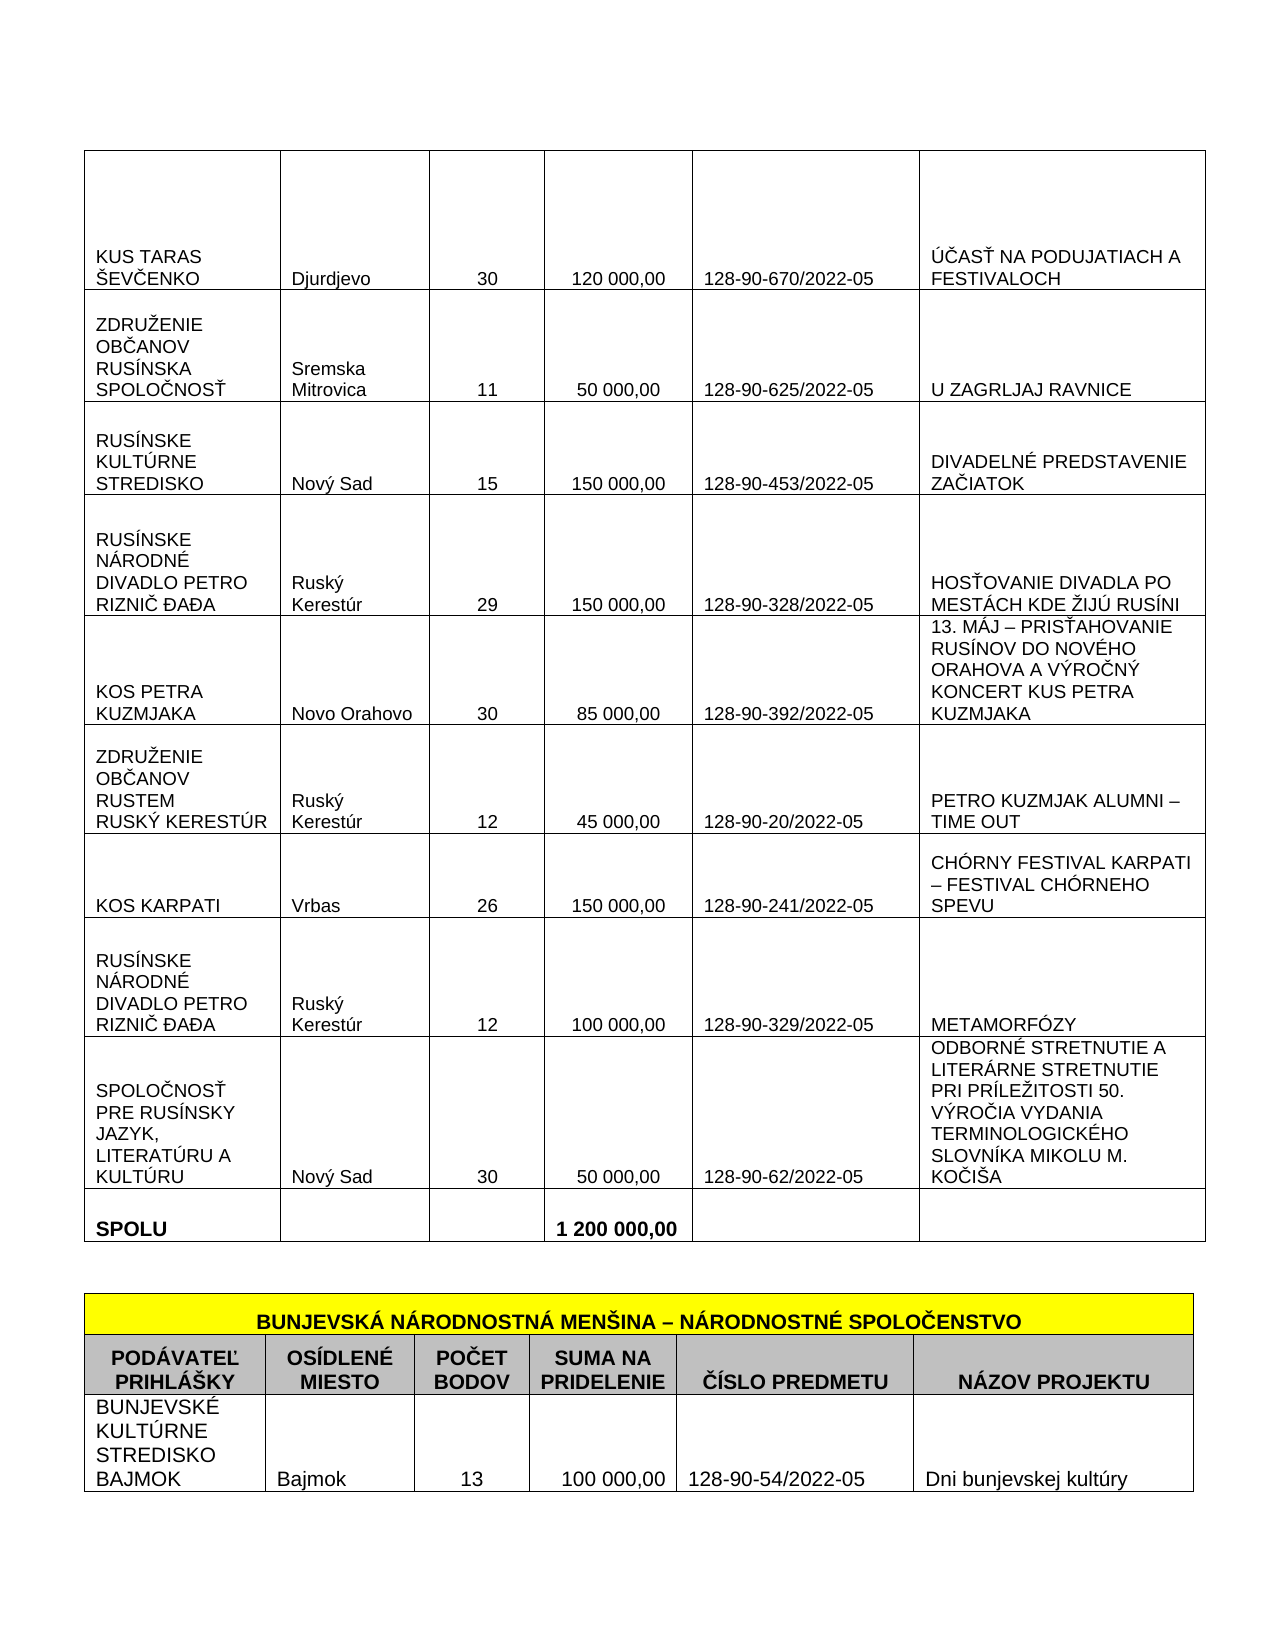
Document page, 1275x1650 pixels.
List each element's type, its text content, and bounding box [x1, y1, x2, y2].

table_cell KUS TARAS ŠEVČENKO [85, 151, 280, 289]
table_cell PETRO KUZMJAK ALUMNI – TIME OUT [920, 725, 1205, 832]
table_cell [281, 1189, 429, 1241]
table_cell 128-90-62/2022-05 [693, 1037, 919, 1188]
table_cell KOS KARPATI [85, 834, 280, 917]
table_cell Ruský Kerestúr [281, 918, 429, 1036]
table_cell 13. MÁJ – PRISŤAHOVANIE RUSÍNOV DO NOVÉHO ORAHOVA A VÝROČNÝ KONCERT KUS PETRA KUZMJAKA [920, 616, 1205, 724]
table_cell [693, 1189, 919, 1241]
table_cell 100 000,00 [545, 918, 692, 1036]
table_cell 128-90-241/2022-05 [693, 834, 919, 917]
table_cell 29 [430, 495, 544, 615]
table_cell 150 000,00 [545, 402, 692, 494]
table_cell 128-90-453/2022-05 [693, 402, 919, 494]
table_cell ZDRUŽENIE OBČANOV RUSTEM RUSKÝ KERESTÚR [85, 725, 280, 832]
table_cell NÁZOV PROJEKTU [914, 1335, 1193, 1394]
table_cell CHÓRNY FESTIVAL KARPATI – FESTIVAL CHÓRNEHO SPEVU [920, 834, 1205, 917]
table_cell 26 [430, 834, 544, 917]
table_cell 150 000,00 [545, 495, 692, 615]
table_cell U ZAGRLJAJ RAVNICE [920, 290, 1205, 401]
table_cell Nový Sad [281, 1037, 429, 1188]
table_cell 30 [430, 1037, 544, 1188]
table_cell RUSÍNSKE KULTÚRNE STREDISKO [85, 402, 280, 494]
table_cell OSÍDLENÉ MIESTO [266, 1335, 414, 1394]
table_cell Dni bunjevskej kultúry [914, 1395, 1193, 1491]
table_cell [85, 1395, 265, 1491]
table_cell Sremska Mitrovica [281, 290, 429, 401]
table_cell 50 000,00 [545, 290, 692, 401]
table_cell 12 [430, 918, 544, 1036]
table_cell [920, 1189, 1205, 1241]
table_header BUNJEVSKÁ NÁRODNOSTNÁ MENŠINA – NÁRODNOSTNÉ SPOLOČENSTVO [85, 1294, 1193, 1334]
table_cell 11 [430, 290, 544, 401]
table_cell Ruský Kerestúr [281, 725, 429, 832]
table_cell 128-90-328/2022-05 [693, 495, 919, 615]
table_cell ÚČASŤ NA PODUJATIACH A FESTIVALOCH [920, 151, 1205, 289]
table_cell SUMA NA PRIDELENIE [530, 1335, 676, 1394]
table_cell 100 000,00 [530, 1395, 676, 1491]
table_cell Ruský Kerestúr [281, 495, 429, 615]
table_cell [430, 1189, 544, 1241]
table_cell 30 [430, 151, 544, 289]
table_cell 128-90-20/2022-05 [693, 725, 919, 832]
table_cell 15 [430, 402, 544, 494]
table_cell DIVADELNÉ PREDSTAVENIE ZAČIATOK [920, 402, 1205, 494]
table_cell ČÍSLO PREDMETU [677, 1335, 913, 1394]
table_cell 128-90-625/2022-05 [693, 290, 919, 401]
table_cell PODÁVATEĽ PRIHLÁŠKY [85, 1335, 265, 1394]
table_cell 12 [430, 725, 544, 832]
table_cell ODBORNÉ STRETNUTIE A LITERÁRNE STRETNUTIE PRI PRÍLEŽITOSTI 50. VÝROČIA VYDANIA TERMINOLOGICKÉHO SLOVNÍKA MIKOLU M. KOČIŠA [920, 1037, 1205, 1188]
table_cell 128-90-670/2022-05 [693, 151, 919, 289]
table_cell RUSÍNSKE NÁRODNÉ DIVADLO PETRO RIZNIČ ĐAĐA [85, 918, 280, 1036]
table_cell 13 [415, 1395, 529, 1491]
table_cell 128-90-329/2022-05 [693, 918, 919, 1036]
table_cell Djurdjevo [281, 151, 429, 289]
table_cell HOSŤOVANIE DIVADLA PO MESTÁCH KDE ŽIJÚ RUSÍNI [920, 495, 1205, 615]
table_cell 128-90-392/2022-05 [693, 616, 919, 724]
table_cell Vrbas [281, 834, 429, 917]
table_cell 85 000,00 [545, 616, 692, 724]
table_cell Nový Sad [281, 402, 429, 494]
table_cell Bajmok [266, 1395, 414, 1491]
table_cell METAMORFÓZY [920, 918, 1205, 1036]
table_cell 45 000,00 [545, 725, 692, 832]
table_cell KOS PETRA KUZMJAKA [85, 616, 280, 724]
table_cell SPOLU [85, 1189, 280, 1241]
table_cell Novo Orahovo [281, 616, 429, 724]
table_cell 150 000,00 [545, 834, 692, 917]
table_cell ZDRUŽENIE OBČANOV RUSÍNSKA SPOLOČNOSŤ [85, 290, 280, 401]
table_cell SPOLOČNOSŤ PRE RUSÍNSKY JAZYK, LITERATÚRU A KULTÚRU [85, 1037, 280, 1188]
table_cell 1 200 000,00 [545, 1189, 692, 1241]
table_cell 120 000,00 [545, 151, 692, 289]
table_cell POČET BODOV [415, 1335, 529, 1394]
table_cell RUSÍNSKE NÁRODNÉ DIVADLO PETRO RIZNIČ ĐAĐA [85, 495, 280, 615]
table_cell 50 000,00 [545, 1037, 692, 1188]
table_cell 30 [430, 616, 544, 724]
table_cell 128-90-54/2022-05 [677, 1395, 913, 1491]
